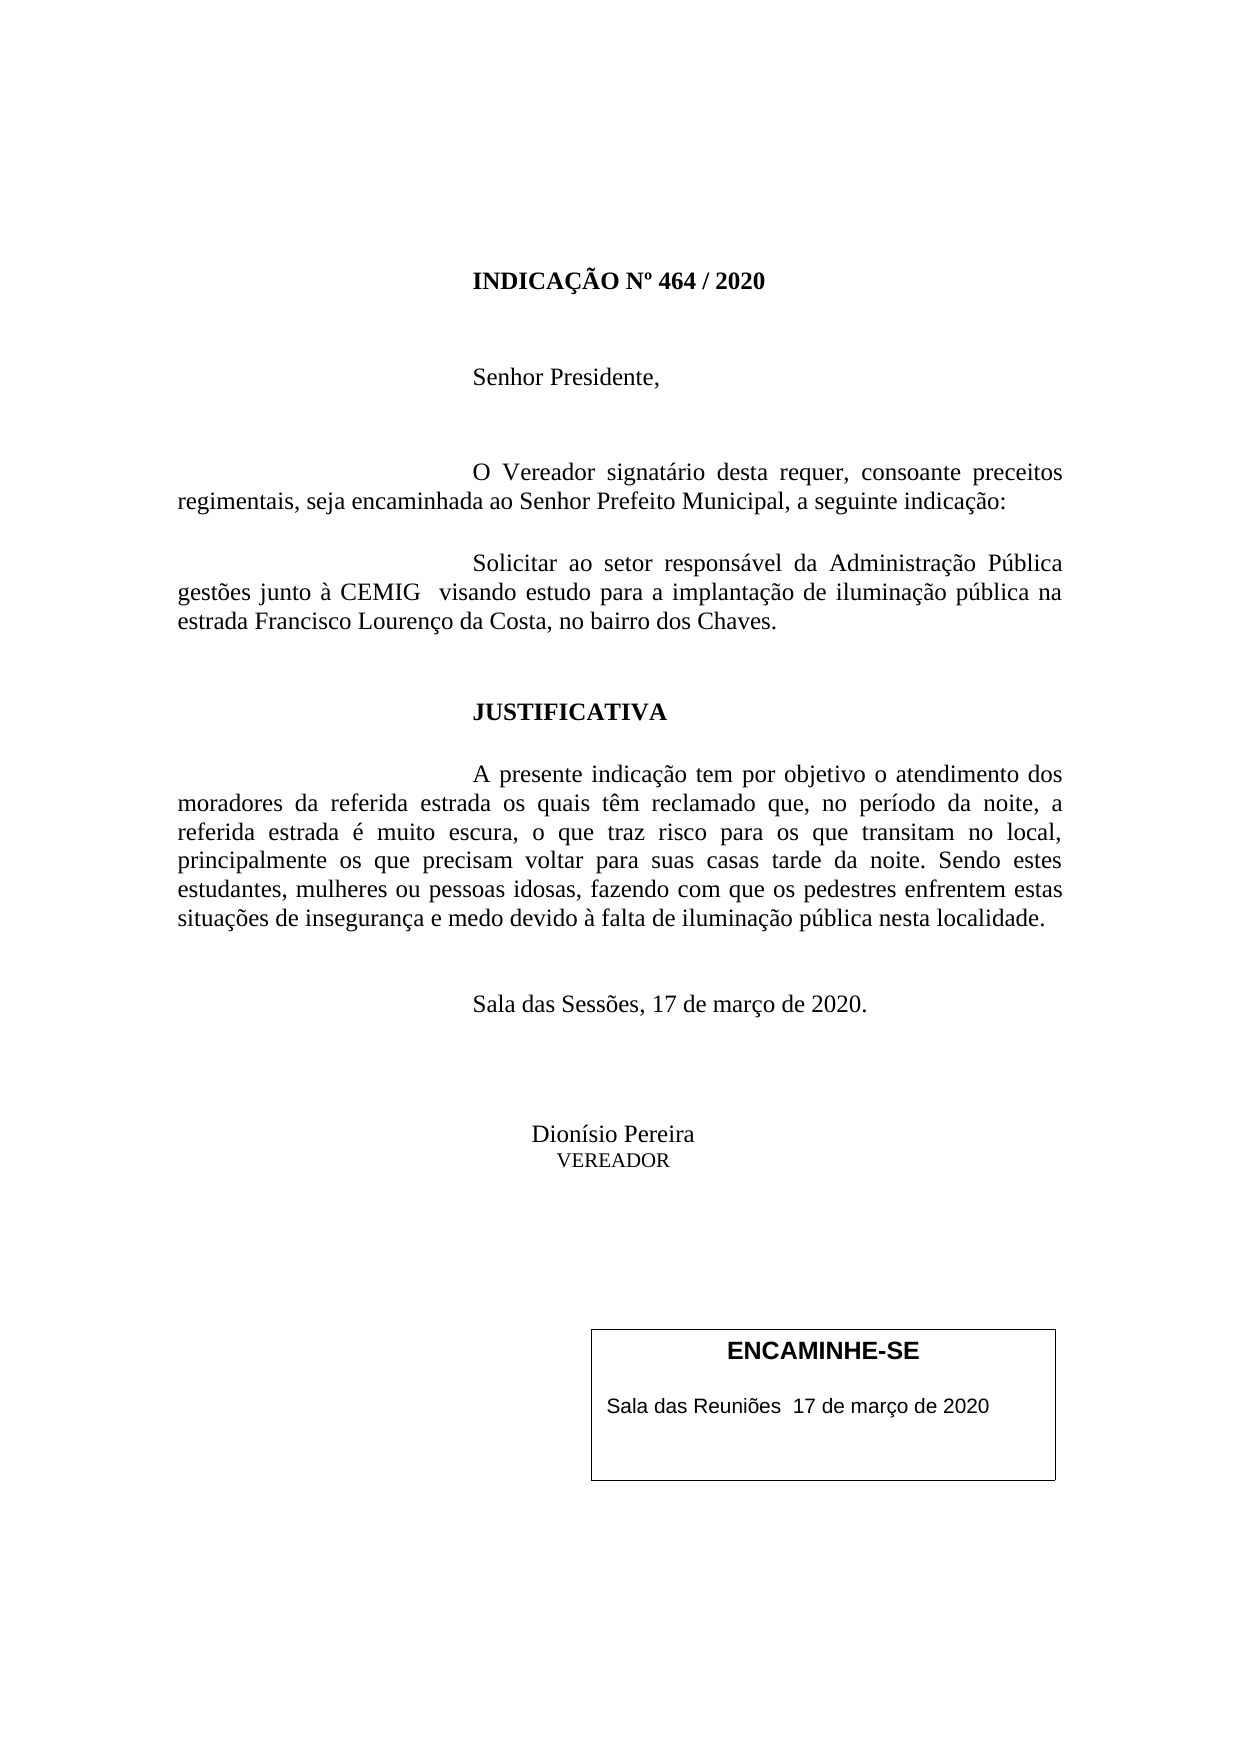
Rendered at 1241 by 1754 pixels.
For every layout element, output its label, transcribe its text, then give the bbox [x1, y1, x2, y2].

text Sala das Sessões, 17 de março de 2020. [472, 989, 1063, 1018]
table_cell VEREADOR [170, 1148, 1056, 1177]
text Senhor Presidente, [472, 362, 1063, 390]
text INDICAÇÃO Nº 464 / 2020 [472, 266, 1063, 294]
text A presente indicação tem por objetivo o atendimento dos moradores da referida estrada os quais têm reclamado que, no período da noite, a referida estrada é muito escura, o que traz risco para os que transitam no local, principalmente os que precisam voltar para suas casas tarde da noite. Sendo estes estudantes, mulheres ou pessoas idosas, fazendo com que os pedestres enfrentem estas situações de insegurança e medo devido à falta de iluminação pública nesta localidade. [177, 759, 1063, 932]
text Solicitar ao setor responsável da Administração Pública gestões junto à CEMIG visando estudo para a implantação de iluminação pública na estrada Francisco Lourenço da Costa, no bairro dos Chaves. [177, 548, 1063, 635]
text O Vereador signatário desta requer, consoante preceitos regimentais, seja encaminhada ao Senhor Prefeito Municipal, a seguinte indicação: [177, 457, 1063, 515]
table_header Dionísio Pereira [170, 1119, 1056, 1147]
text JUSTIFICATIVA [177, 697, 1004, 726]
